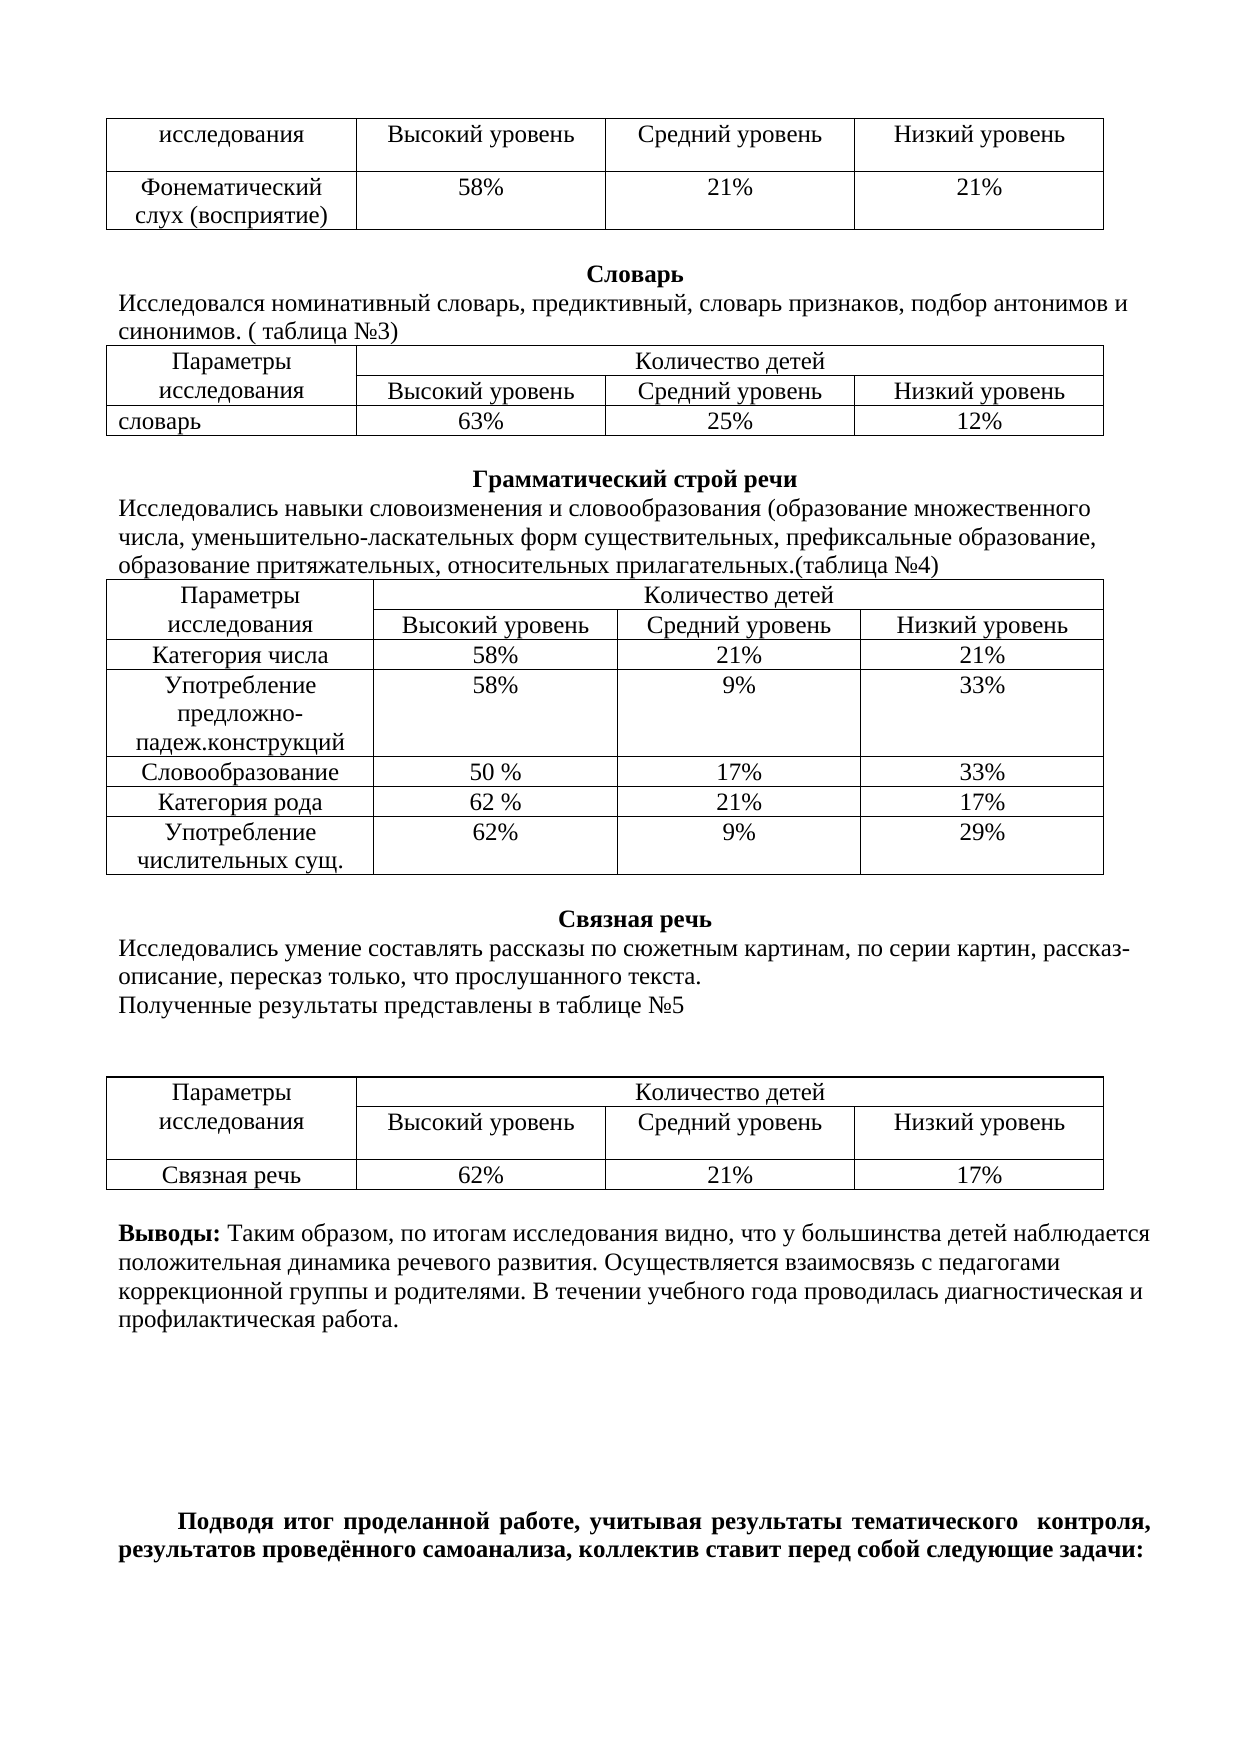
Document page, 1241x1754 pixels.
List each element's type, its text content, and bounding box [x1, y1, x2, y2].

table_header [107, 119, 356, 171]
table_cell Категория числа [107, 640, 373, 669]
text Выводы: Таким образом, по итогам исследования видно, что у большинства детей наблюдается положительная динамика речевого развития. Осуществляется взаимосвязь с педагогами коррекционной группы и родителями. В течении учебного года проводилась диагностическая и профилактическая работа. [118, 1218, 1152, 1333]
table_cell 21% [606, 1160, 854, 1188]
table_cell 25% [606, 406, 854, 434]
table_cell Фонематический слух (восприятие) [107, 172, 356, 229]
table_cell Низкий уровень [855, 1107, 1103, 1159]
table_cell Употребление предложно-падеж.конструкций [107, 670, 373, 756]
text Исследовались навыки словоизменения и словообразования (образование множественного числа, уменьшительно-ласкательных форм существительных, префиксальные образование, образование притяжательных, относительных прилагательных.(таблица №4) [118, 493, 1152, 579]
table_header Количество детей [357, 346, 1103, 375]
table_cell Средний уровень [618, 610, 860, 639]
text Словарь [118, 259, 1152, 288]
text Подводя итог проделанной работе, учитывая результаты тематического контроля, результатов проведённого самоанализа, коллектив ставит перед собой следующие задачи: [118, 1506, 1152, 1563]
table_cell 29% [861, 817, 1103, 874]
text Исследовались умение составлять рассказы по сюжетным картинам, по серии картин, рассказ-описание, пересказ только, что прослушанного текста. [118, 933, 1152, 990]
table_cell 62% [374, 817, 617, 874]
table_cell Высокий уровень [357, 119, 605, 171]
table_cell 33% [861, 757, 1103, 786]
table_cell Высокий уровень [357, 1107, 605, 1159]
table_cell Низкий уровень [855, 119, 1103, 171]
table_cell 50 % [374, 757, 617, 786]
table_cell 17% [861, 787, 1103, 816]
table_cell 17% [618, 757, 860, 786]
table_cell 21% [618, 640, 860, 669]
table_cell 9% [618, 670, 860, 756]
table_cell Низкий уровень [855, 376, 1103, 405]
table_cell 58% [374, 640, 617, 669]
table_header Параметры исследования [107, 346, 356, 405]
text Исследовался номинативный словарь, предиктивный, словарь признаков, подбор антонимов и синонимов. ( таблица №3) [118, 288, 1152, 345]
table_cell Высокий уровень [357, 376, 605, 405]
table_cell Высокий уровень [374, 610, 617, 639]
table_header Параметры исследования [107, 580, 373, 639]
table_cell 21% [855, 172, 1103, 229]
table_cell 9% [618, 817, 860, 874]
table_cell Средний уровень [606, 1107, 854, 1159]
table_cell 63% [357, 406, 605, 434]
table_cell 12% [855, 406, 1103, 434]
text Полученные результаты представлены в таблице №5 [118, 990, 1152, 1019]
table_header Параметры исследования [107, 1078, 356, 1159]
text Связная речь [118, 904, 1152, 933]
table_cell 62% [357, 1160, 605, 1188]
table_cell Употребление числительных сущ. [107, 817, 373, 874]
table_cell словарь [107, 406, 356, 434]
table_cell 21% [861, 640, 1103, 669]
table_cell 62 % [374, 787, 617, 816]
table_cell 58% [357, 172, 605, 229]
table_cell 21% [618, 787, 860, 816]
table_cell 33% [861, 670, 1103, 756]
text Грамматический строй речи [118, 464, 1152, 493]
table_cell 17% [855, 1160, 1103, 1188]
table_header Количество детей [374, 580, 1103, 609]
table_cell Средний уровень [606, 376, 854, 405]
table_header Количество детей [357, 1078, 1103, 1106]
table_cell Связная речь [107, 1160, 356, 1188]
table_cell 21% [606, 172, 854, 229]
table_cell Категория рода [107, 787, 373, 816]
table_cell Средний уровень [606, 119, 854, 171]
table_cell Словообразование [107, 757, 373, 786]
table_cell Низкий уровень [861, 610, 1103, 639]
table_cell 58% [374, 670, 617, 756]
